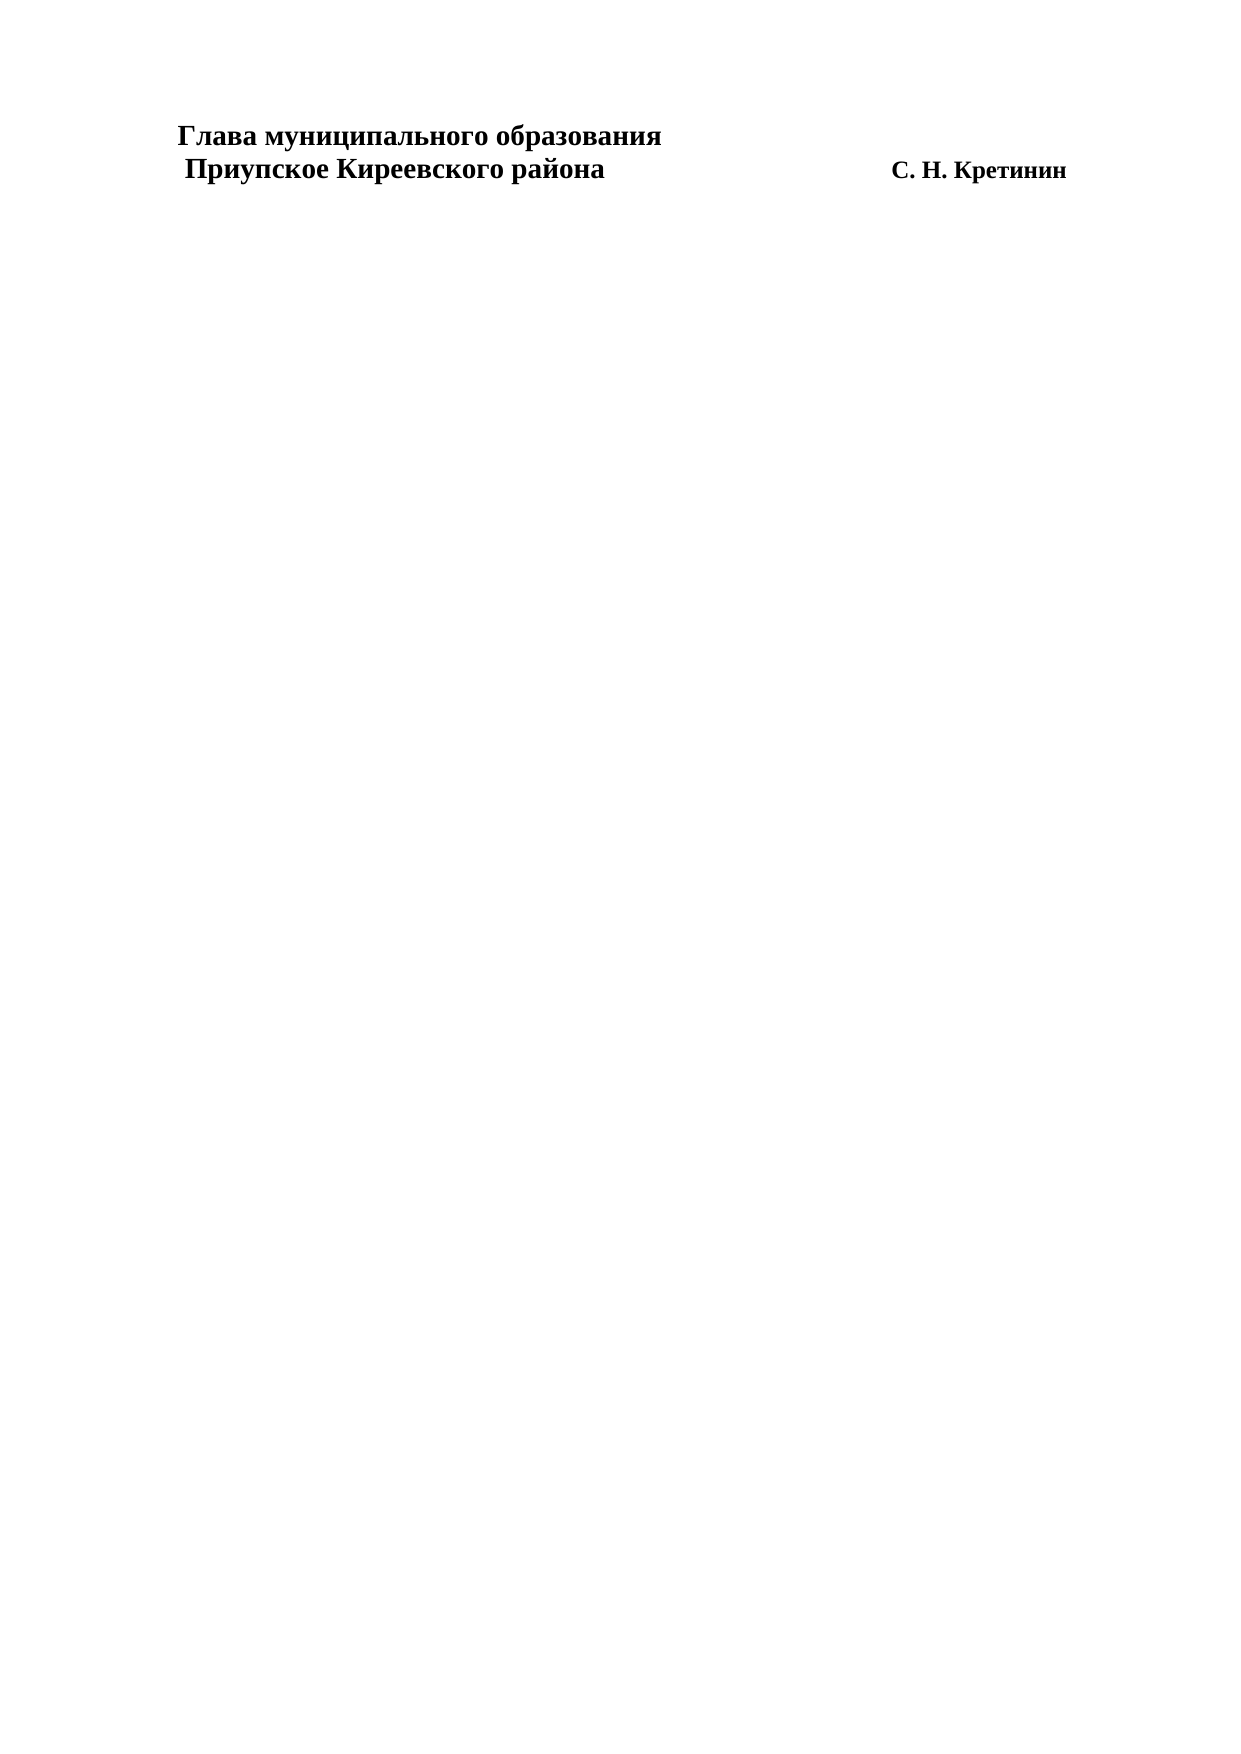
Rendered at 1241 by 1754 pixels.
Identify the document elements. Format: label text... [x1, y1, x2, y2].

text Приупское Киреевского района С. Н. Кретинин [177, 152, 1152, 185]
text Глава муниципального образования [177, 118, 1152, 152]
